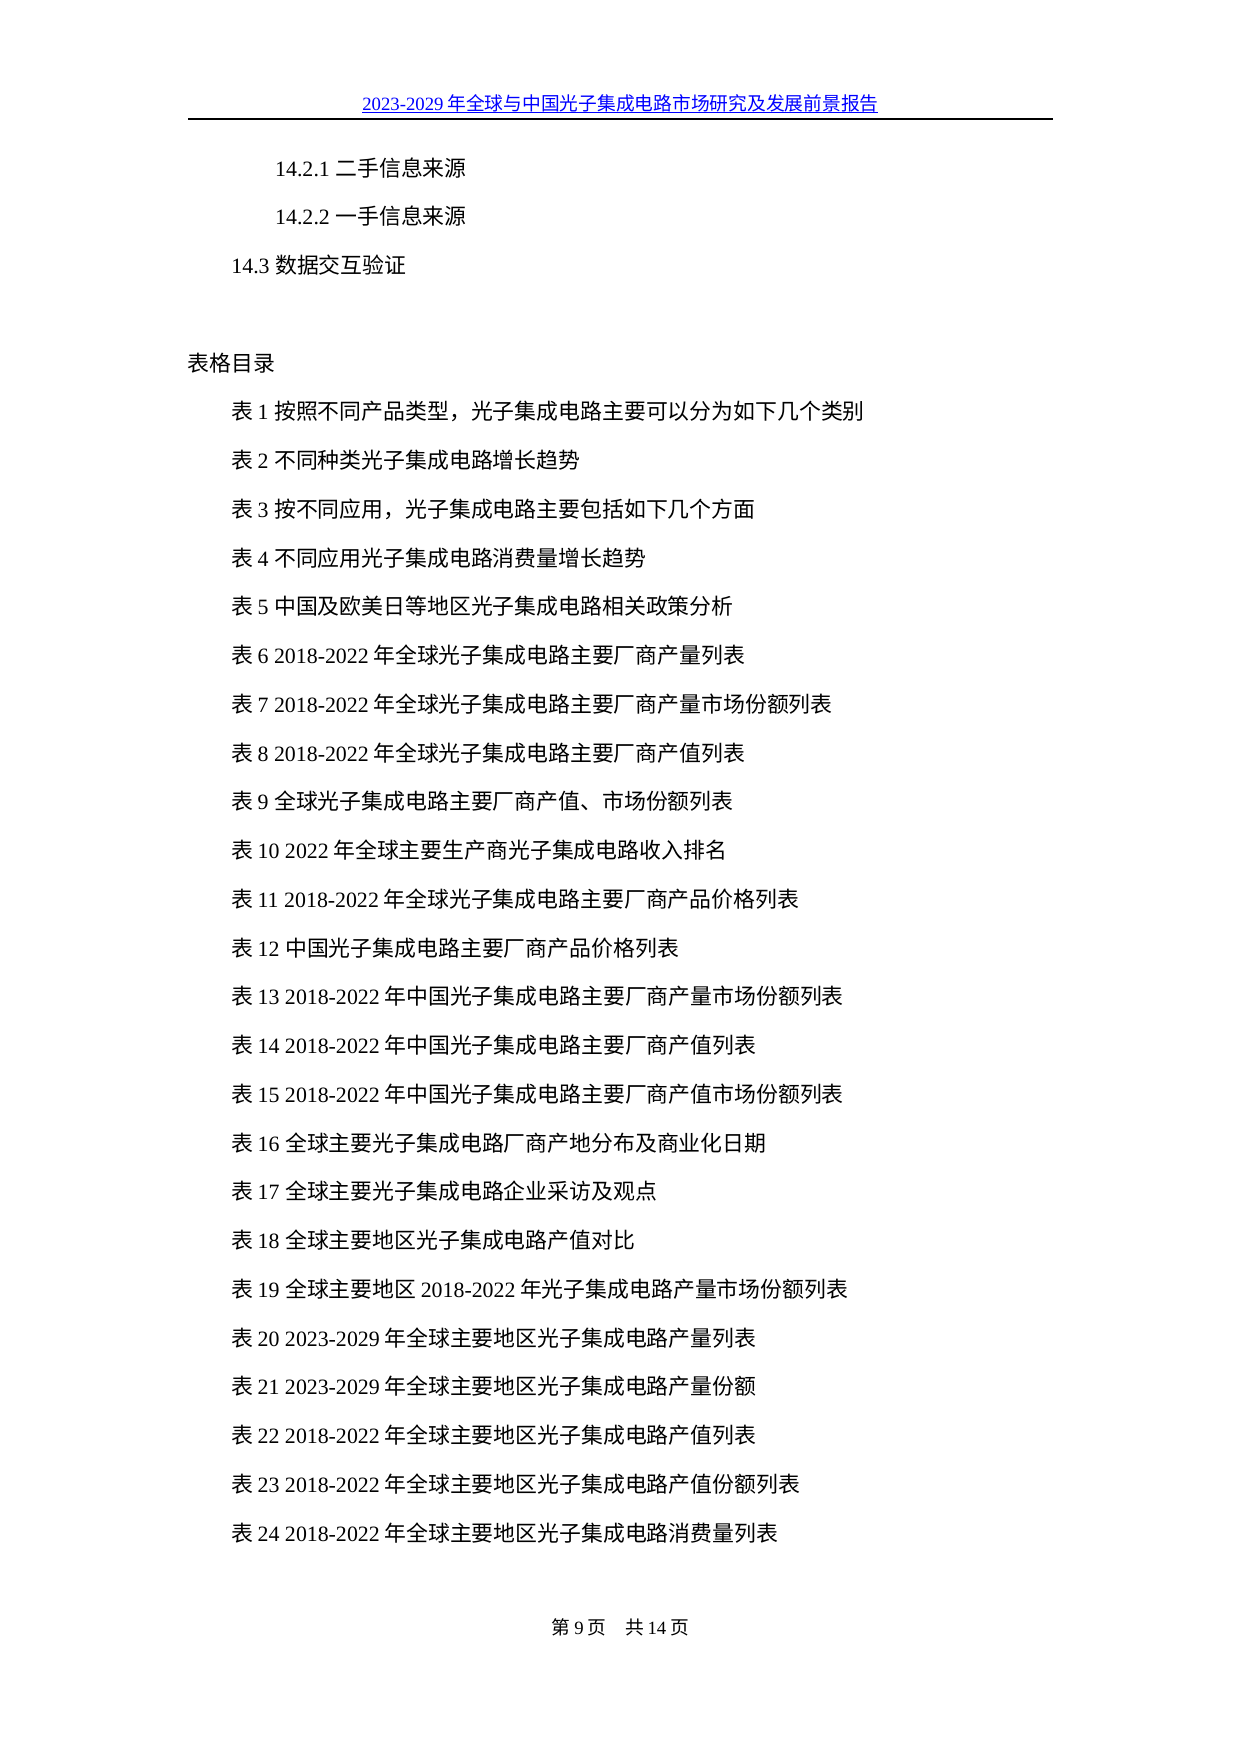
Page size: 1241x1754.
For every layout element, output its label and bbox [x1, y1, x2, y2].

text [187, 150, 1053, 1548]
